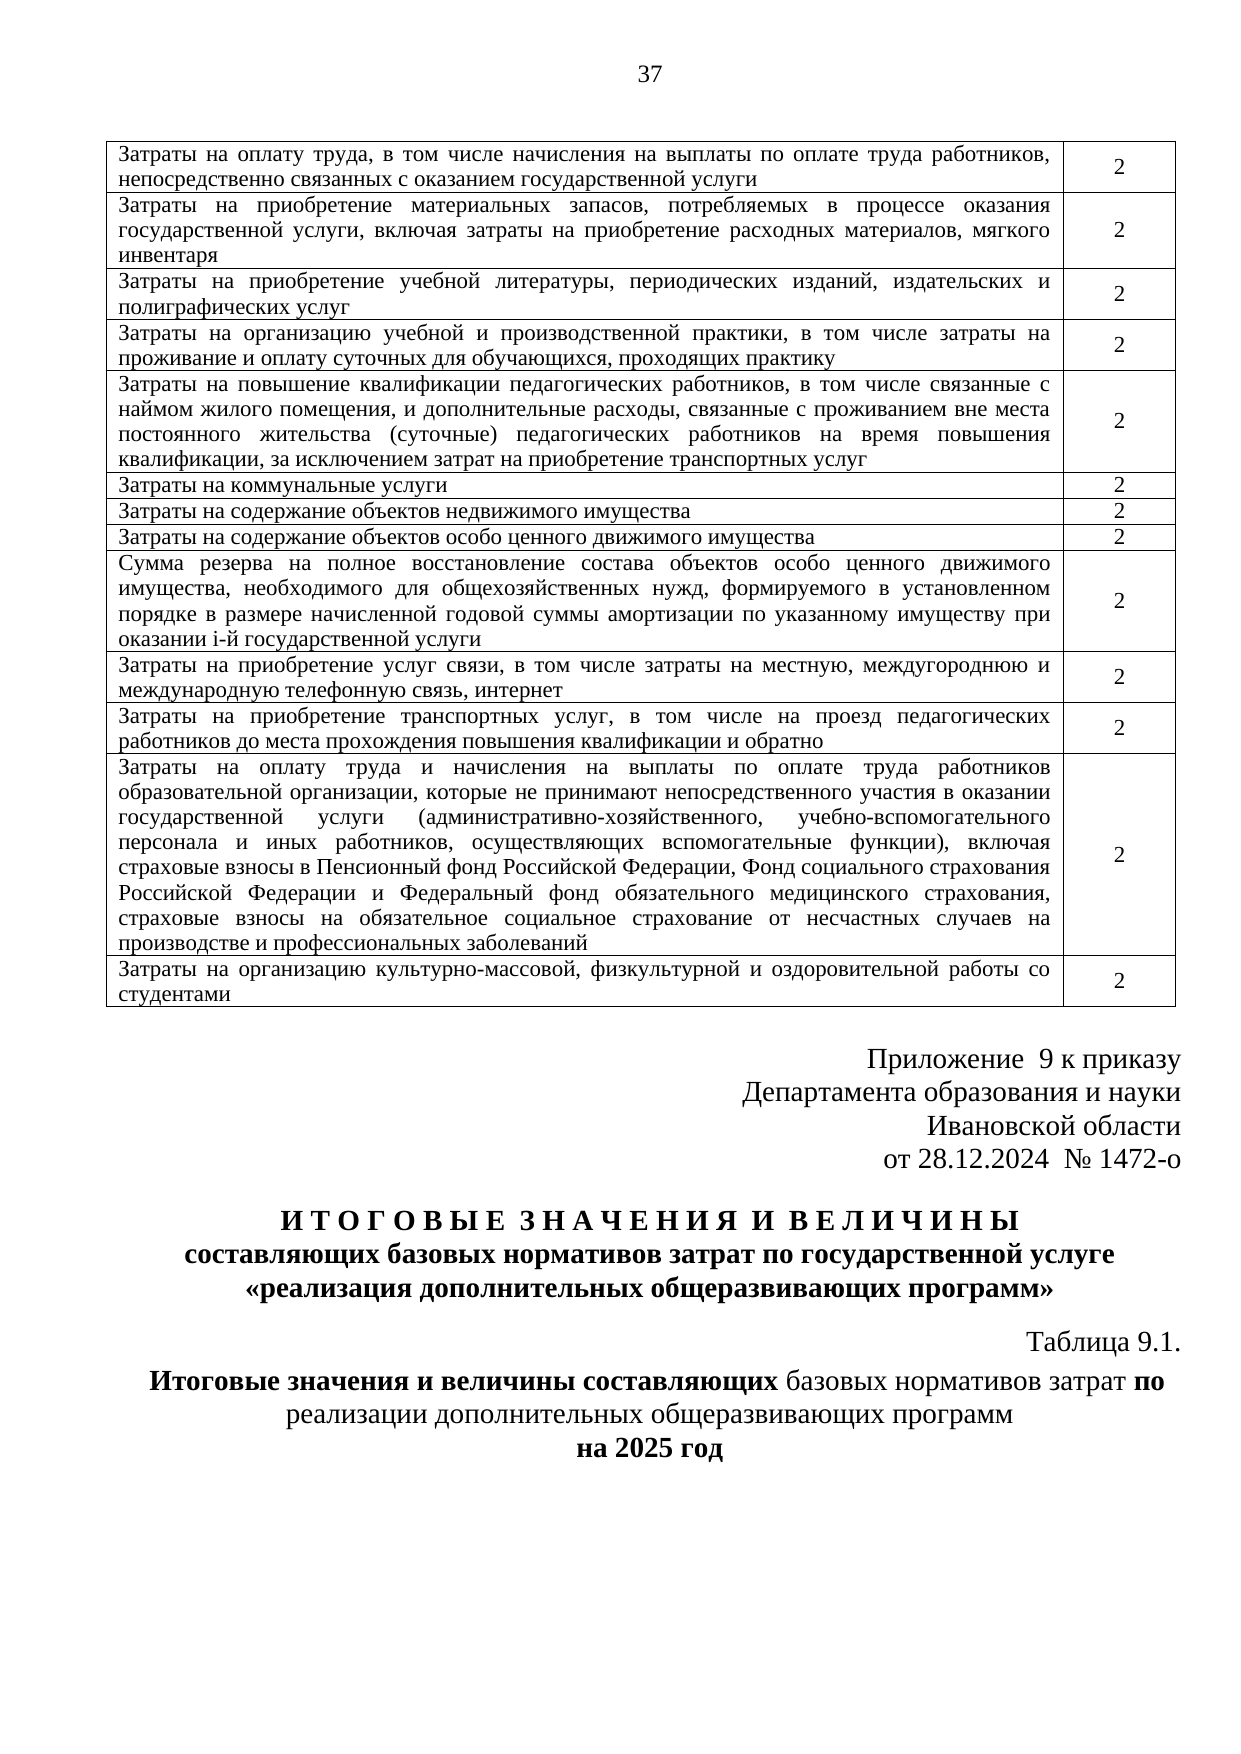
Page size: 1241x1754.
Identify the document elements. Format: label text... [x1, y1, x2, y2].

table_cell Затраты на приобретение материальных запасов, потребляемых в процессе оказания государственной услуги, включая затраты на приобретение расходных материалов, мягкого инвентаря [107, 193, 1063, 268]
text И Т О Г О В Ы Е З Н А Ч Е Н И Я И В Е Л И Ч И Н Ы [118, 1203, 1181, 1237]
table_cell 2 [1064, 956, 1175, 1006]
table_cell 2 [1064, 703, 1175, 753]
table_cell 2 [1064, 525, 1175, 550]
table_cell 2 [1064, 142, 1175, 192]
table_cell Затраты на содержание объектов недвижимого имущества [107, 499, 1063, 524]
table_cell Затраты на организацию учебной и производственной практики, в том числе затраты на проживание и оплату суточных для обучающихся, проходящих практику [107, 320, 1063, 370]
subtitle Таблица 9.1. [118, 1324, 1181, 1358]
text от 28.12.2024 № 1472-о [118, 1141, 1181, 1175]
table_cell Затраты на оплату труда и начисления на выплаты по оплате труда работников образовательной организации, которые не принимают непосредственного участия в оказании государственной услуги (административно-хозяйственного, учебно-вспомогательного персонала и иных работников, осуществляющих вспомогательные функции), включая страховые взносы в Пенсионный фонд Российской Федерации, Фонд социального страхования Российской Федерации и Федеральный фонд обязательного медицинского страхования, страховые взносы на обязательное социальное страхование от несчастных случаев на производстве и профессиональных заболеваний [107, 754, 1063, 955]
subtitle составляющих базовых нормативов затрат по государственной услуге «реализация дополнительных общеразвивающих программ» [118, 1237, 1181, 1304]
table_cell 2 [1064, 499, 1175, 524]
table_cell 2 [1064, 754, 1175, 955]
table_cell 2 [1064, 551, 1175, 651]
text Итоговые значения и величины составляющих базовых нормативов затрат по реализации дополнительных общеразвивающих программ [118, 1363, 1181, 1430]
table_cell Затраты на содержание объектов особо ценного движимого имущества [107, 525, 1063, 550]
table_cell 2 [1064, 652, 1175, 702]
table_cell Затраты на приобретение учебной литературы, периодических изданий, издательских и полиграфических услуг [107, 269, 1063, 319]
table_cell Затраты на приобретение транспортных услуг, в том числе на проезд педагогических работников до места прохождения повышения квалификации и обратно [107, 703, 1063, 753]
table_cell Затраты на приобретение услуг связи, в том числе затраты на местную, междугороднюю и международную телефонную связь, интернет [107, 652, 1063, 702]
table_cell Сумма резерва на полное восстановление состава объектов особо ценного движимого имущества, необходимого для общехозяйственных нужд, формируемого в установленном порядке в размере начисленной годовой суммы амортизации по указанному имуществу при оказании i-й государственной услуги [107, 551, 1063, 651]
table_cell Затраты на оплату труда, в том числе начисления на выплаты по оплате труда работников, непосредственно связанных с оказанием государственной услуги [107, 142, 1063, 192]
subtitle Ивановской области [118, 1108, 1181, 1141]
table_cell 2 [1064, 371, 1175, 472]
table_cell 2 [1064, 193, 1175, 268]
table_cell 2 [1064, 473, 1175, 498]
text на 2025 год [118, 1430, 1181, 1464]
table_cell 2 [1064, 320, 1175, 370]
subtitle Департамента образования и науки [118, 1074, 1181, 1108]
table_cell Затраты на повышение квалификации педагогических работников, в том числе связанные с наймом жилого помещения, и дополнительные расходы, связанные с проживанием вне места постоянного жительства (суточные) педагогических работников на время повышения квалификации, за исключением затрат на приобретение транспортных услуг [107, 371, 1063, 472]
subtitle Приложение 9 к приказу [118, 1041, 1181, 1074]
table_cell 2 [1064, 269, 1175, 319]
table_cell Затраты на коммунальные услуги [107, 473, 1063, 498]
table_cell Затраты на организацию культурно-массовой, физкультурной и оздоровительной работы со студентами [107, 956, 1063, 1006]
